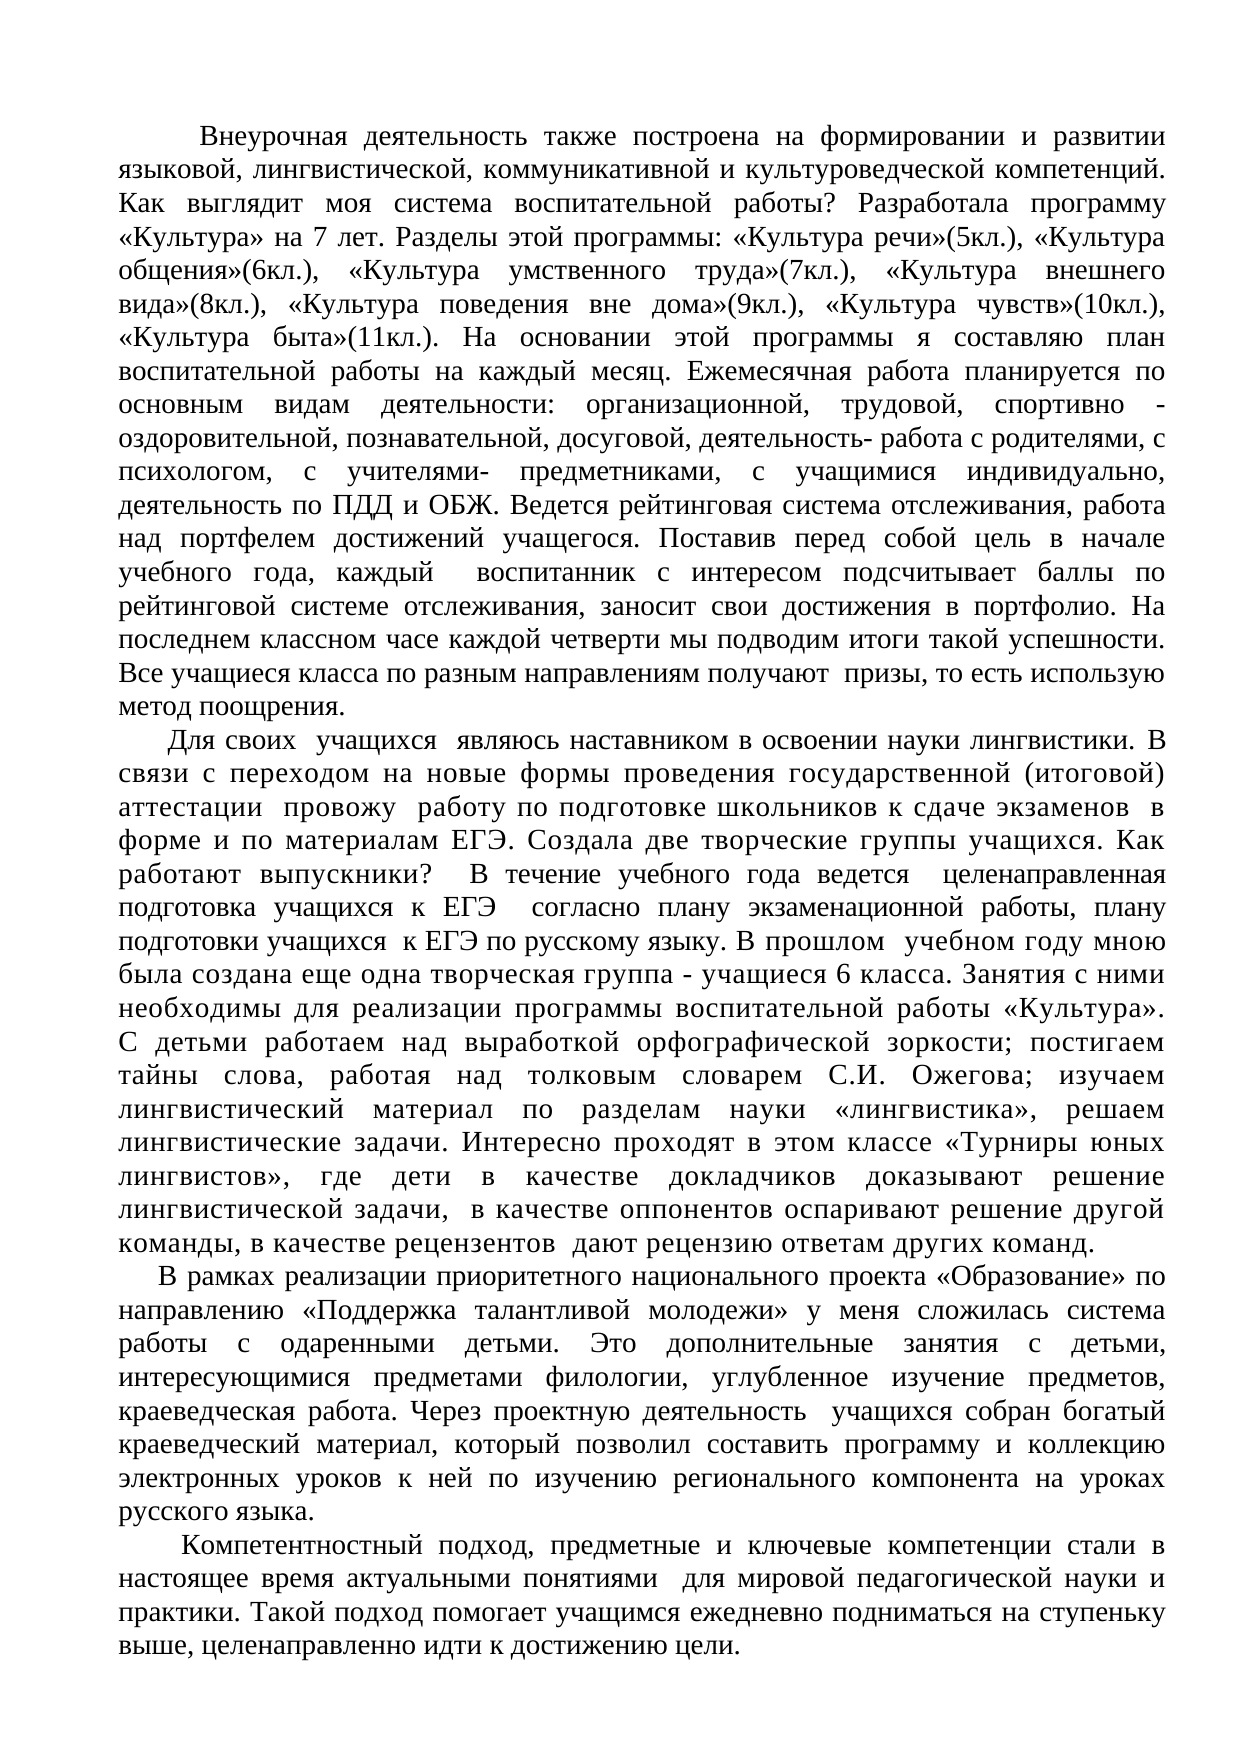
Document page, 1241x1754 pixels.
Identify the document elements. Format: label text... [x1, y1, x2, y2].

text В рамках реализации приоритетного национального проекта «Образование» по направлению «Поддержка талантливой молодежи» у меня сложилась система работы с одаренными детьми. Это дополнительные занятия с детьми, интересующимися предметами филологии, углубленное изучение предметов, краеведческая работа. Через проектную деятельность учащихся собран богатый краеведческий материал, который позволил составить программу и коллекцию электронных уроков к ней по изучению регионального компонента на уроках русского языка. [118, 1258, 1167, 1527]
text Компетентностный подход, предметные и ключевые компетенции стали в настоящее время актуальными понятиями для мировой педагогической науки и практики. Такой подход помогает учащимся ежедневно подниматься на ступеньку выше, целенаправленно идти к достижению цели. [118, 1527, 1167, 1661]
text Для своих учащихся являюсь наставником в освоении науки лингвистики. В связи с переходом на новые формы проведения государственной (итоговой) аттестации провожу работу по подготовке школьников к сдаче экзаменов в форме и по материалам ЕГЭ. Создала две творческие группы учащихся. Как работают выпускники? В течение учебного года ведется целенаправленная подготовка учащихся к ЕГЭ согласно плану экзаменационной работы, плану подготовки учащихся к ЕГЭ по русскому языку. В прошлом учебном году мною была создана еще одна творческая группа - учащиеся 6 класса. Занятия с ними необходимы для реализации программы воспитательной работы «Культура». С детьми работаем над выработкой орфографической зоркости; постигаем тайны слова, работая над толковым словарем С.И. Ожегова; изучаем лингвистический материал по разделам науки «лингвистика», решаем лингвистические задачи. Интересно проходят в этом классе «Турниры юных лингвистов», где дети в качестве докладчиков доказывают решение лингвистической задачи, в качестве оппонентов оспаривают решение другой команды, в качестве рецензентов дают рецензию ответам других команд. [118, 722, 1167, 1258]
text Внеурочная деятельность также построена на формировании и развитии языковой, лингвистической, коммуникативной и культуроведческой компетенций. Как выглядит моя система воспитательной работы? Разработала программу «Культура» на 7 лет. Разделы этой программы: «Культура речи»(5кл.), «Культура общения»(6кл.), «Культура умственного труда»(7кл.), «Культура внешнего вида»(8кл.), «Культура поведения вне дома»(9кл.), «Культура чувств»(10кл.), «Культура быта»(11кл.). На основании этой программы я составляю план воспитательной работы на каждый месяц. Ежемесячная работа планируется по основным видам деятельности: организационной, трудовой, спортивно - оздоровительной, познавательной, досуговой, деятельность- работа с родителями, с психологом, с учителями- предметниками, с учащимися индивидуально, деятельность по ПДД и ОБЖ. Ведется рейтинговая система отслеживания, работа над портфелем достижений учащегося. Поставив перед собой цель в начале учебного года, каждый воспитанник с интересом подсчитывает баллы по рейтинговой системе отслеживания, заносит свои достижения в портфолио. На последнем классном часе каждой четверти мы подводим итоги такой успешности. Все учащиеся класса по разным направлениям получают призы, то есть использую метод поощрения. [118, 118, 1167, 722]
